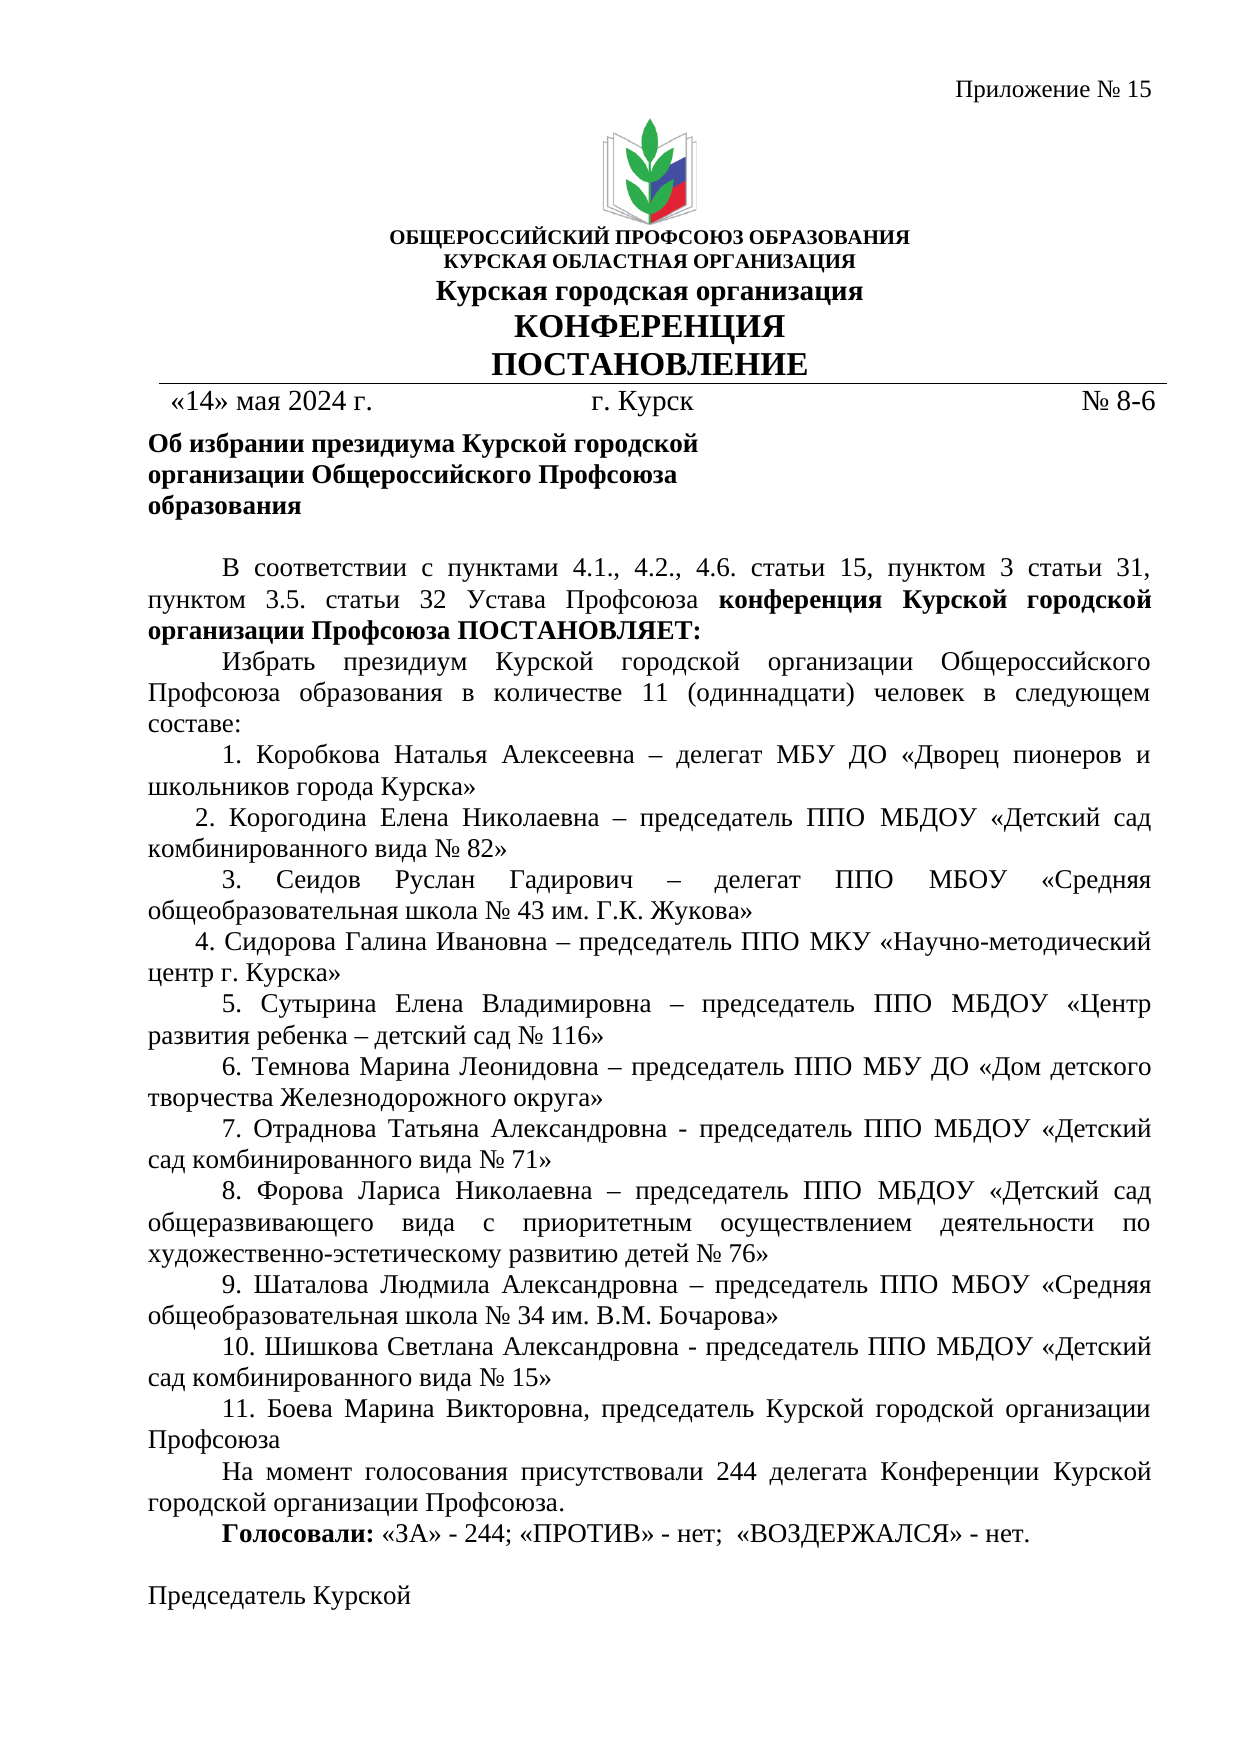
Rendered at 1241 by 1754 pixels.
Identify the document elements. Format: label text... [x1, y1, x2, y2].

table_header г. Курск [546, 384, 738, 427]
list 11. Боева Марина Викторовна, председатель Курской городской организации Профсоюза [148, 1392, 1152, 1455]
list 1. Коробкова Наталья Алексеевна – делегат МБУ ДО «Дворец пионеров и школьников города Курска» [148, 738, 1152, 801]
list 8. Форова Лариса Николаевна – председатель ППО МБДОУ «Детский сад общеразвивающего вида с приоритетным осуществлением деятельности по художественно-эстетическому развитию детей № 76» [148, 1174, 1152, 1268]
text КУРСКАЯ ОБЛАСТНАЯ ОРГАНИЗАЦИЯ [148, 249, 1152, 273]
text 4. Сидорова Галина Ивановна – председатель ППО МКУ «Научно-методический центр г. Курска» [148, 925, 1152, 988]
subtitle Курская городская организация [148, 273, 1152, 306]
text ПОСТАНОВЛЕНИЕ [148, 344, 1152, 383]
table_header «14» мая 2024 г. [159, 384, 546, 427]
text В соответствии с пунктами 4.1., 4.2., 4.6. статьи 15, пунктом 3 статьи 31, пунктом 3.5. статьи 32 Устава Профсоюза конференция Курской городской организации Профсоюза ПОСТАНОВЛЯЕТ: [148, 552, 1152, 645]
list 9. Шаталова Людмила Александровна – председатель ППО МБОУ «Средняя общеобразовательная школа № 34 им. В.М. Бочарова» [148, 1268, 1152, 1330]
list 7. Отраднова Татьяна Александровна - председатель ППО МБДОУ «Детский сад комбинированного вида № 71» [148, 1112, 1152, 1174]
list 5. Сутырина Елена Владимировна – председатель ППО МБДОУ «Центр развития ребенка – детский сад № 116» [148, 988, 1152, 1050]
text На момент голосования присутствовали 244 делегата Конференции Курской городской организации Профсоюза. [148, 1455, 1151, 1517]
text Об избрании президиума Курской городской организации Общероссийского Профсоюза образования [148, 427, 753, 520]
list 6. Темнова Марина Леонидовна – председатель ППО МБУ ДО «Дом детского творчества Железнодорожного округа» [148, 1050, 1152, 1112]
text 2. Корогодина Елена Николаевна – председатель ППО МБДОУ «Детский сад комбинированного вида № 82» [148, 801, 1152, 863]
text Председатель Курской [148, 1579, 1152, 1611]
picture [602, 118, 697, 225]
list 3. Сеидов Руслан Гадирович – делегат ППО МБОУ «Средняя общеобразовательная школа № 43 им. Г.К. Жукова» [148, 863, 1152, 925]
text ОБЩЕРОССИЙСКИЙ ПРОФСОЮЗ ОБРАЗОВАНИЯ [148, 224, 1152, 249]
list Избрать президиум Курской городской организации Общероссийского Профсоюза образования в количестве 11 (одиннадцати) человек в следующем составе: [148, 645, 1152, 738]
list 10. Шишкова Светлана Александровна - председатель ППО МБДОУ «Детский сад комбинированного вида № 15» [148, 1330, 1152, 1392]
table_header № 8-6 [738, 384, 1167, 427]
subtitle КОНФЕРЕНЦИЯ [148, 306, 1152, 344]
text Голосовали: «ЗА» - 244; «ПРОТИВ» - нет; «ВОЗДЕРЖАЛСЯ» - нет. [148, 1517, 1152, 1548]
